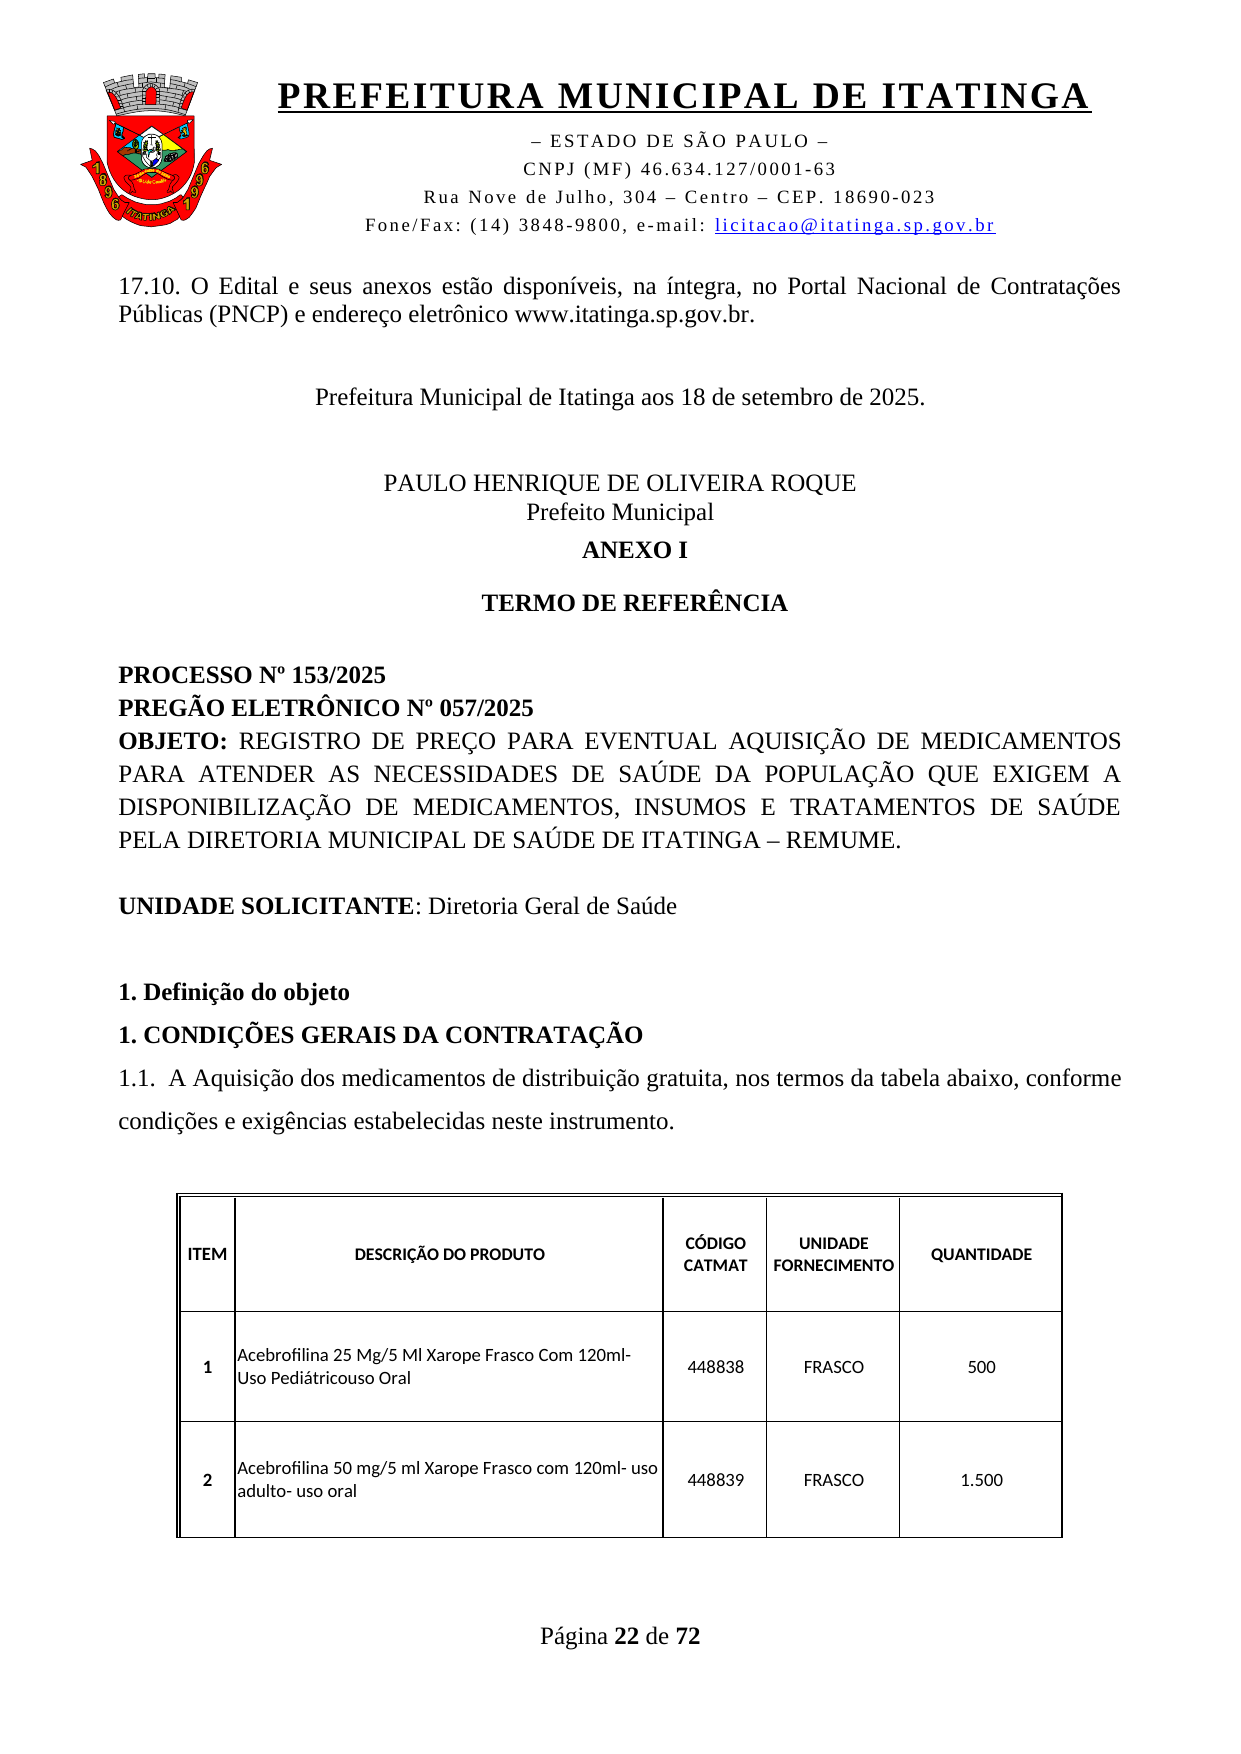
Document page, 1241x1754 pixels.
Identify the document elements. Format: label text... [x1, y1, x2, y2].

table_cell FRASCO [767, 1422, 899, 1537]
table_header ITEM [181, 1197, 235, 1311]
table_cell 2 [181, 1422, 234, 1537]
text PAULO HENRIQUE DE OLIVEIRA ROQUE [118, 468, 1122, 497]
text UNIDADE SOLICITANTE: Diretoria Geral de Saúde [118, 891, 1122, 919]
table_cell 500 [900, 1312, 1061, 1421]
table_cell 448838 [664, 1312, 766, 1421]
text PREGÃO ELETRÔNICO Nº 057/2025 [118, 693, 1122, 721]
table_cell Acebrofilina 25 Mg/5 Ml Xarope Frasco Com 120ml- Uso Pediátricouso Oral [236, 1312, 662, 1421]
table_cell 1 [181, 1312, 234, 1421]
table_cell 1.500 [900, 1422, 1061, 1537]
text PROCESSO Nº 153/2025 [118, 660, 1122, 688]
text Prefeito Municipal [118, 497, 1122, 526]
table_header DESCRIÇÃO DO PRODUTO [236, 1197, 663, 1311]
table_header CÓDIGO CATMAT [664, 1197, 766, 1311]
text 1.1. A Aquisição dos medicamentos de distribuição gratuita, nos termos da tabela abaixo, conforme condições e exigências estabelecidas neste instrumento. [118, 1063, 1122, 1135]
text 1. CONDIÇÕES GERAIS DA CONTRATAÇÃO [118, 1020, 1122, 1049]
subtitle TERMO DE REFERÊNCIA [177, 588, 1093, 617]
table_header UNIDADE FORNECIMENTO [767, 1197, 899, 1311]
text Prefeitura Municipal de Itatinga aos 18 de setembro de 2025. [118, 382, 1122, 411]
table_cell 448839 [664, 1422, 766, 1537]
subtitle ANEXO I [177, 535, 1093, 564]
table_header QUANTIDADE [900, 1197, 1061, 1311]
text 1. Definição do objeto [118, 977, 1122, 1006]
text OBJETO: REGISTRO DE PREÇO PARA EVENTUAL AQUISIÇÃO DE MEDICAMENTOS PARA ATENDER AS NECESSIDADES DE SAÚDE DA POPULAÇÃO QUE EXIGEM A DISPONIBILIZAÇÃO DE MEDICAMENTOS, INSUMOS E TRATAMENTOS DE SAÚDE PELA DIRETORIA MUNICIPAL DE SAÚDE DE ITATINGA – REMUME. [118, 726, 1122, 853]
table_cell FRASCO [767, 1312, 899, 1421]
list 17.10. O Edital e seus anexos estão disponíveis, na íntegra, no Portal Nacional de Contratações Públicas (PNCP) e endereço eletrônico www.itatinga.sp.gov.br. [118, 271, 1122, 328]
table_cell Acebrofilina 50 mg/5 ml Xarope Frasco com 120ml- uso adulto- uso oral [236, 1422, 662, 1537]
